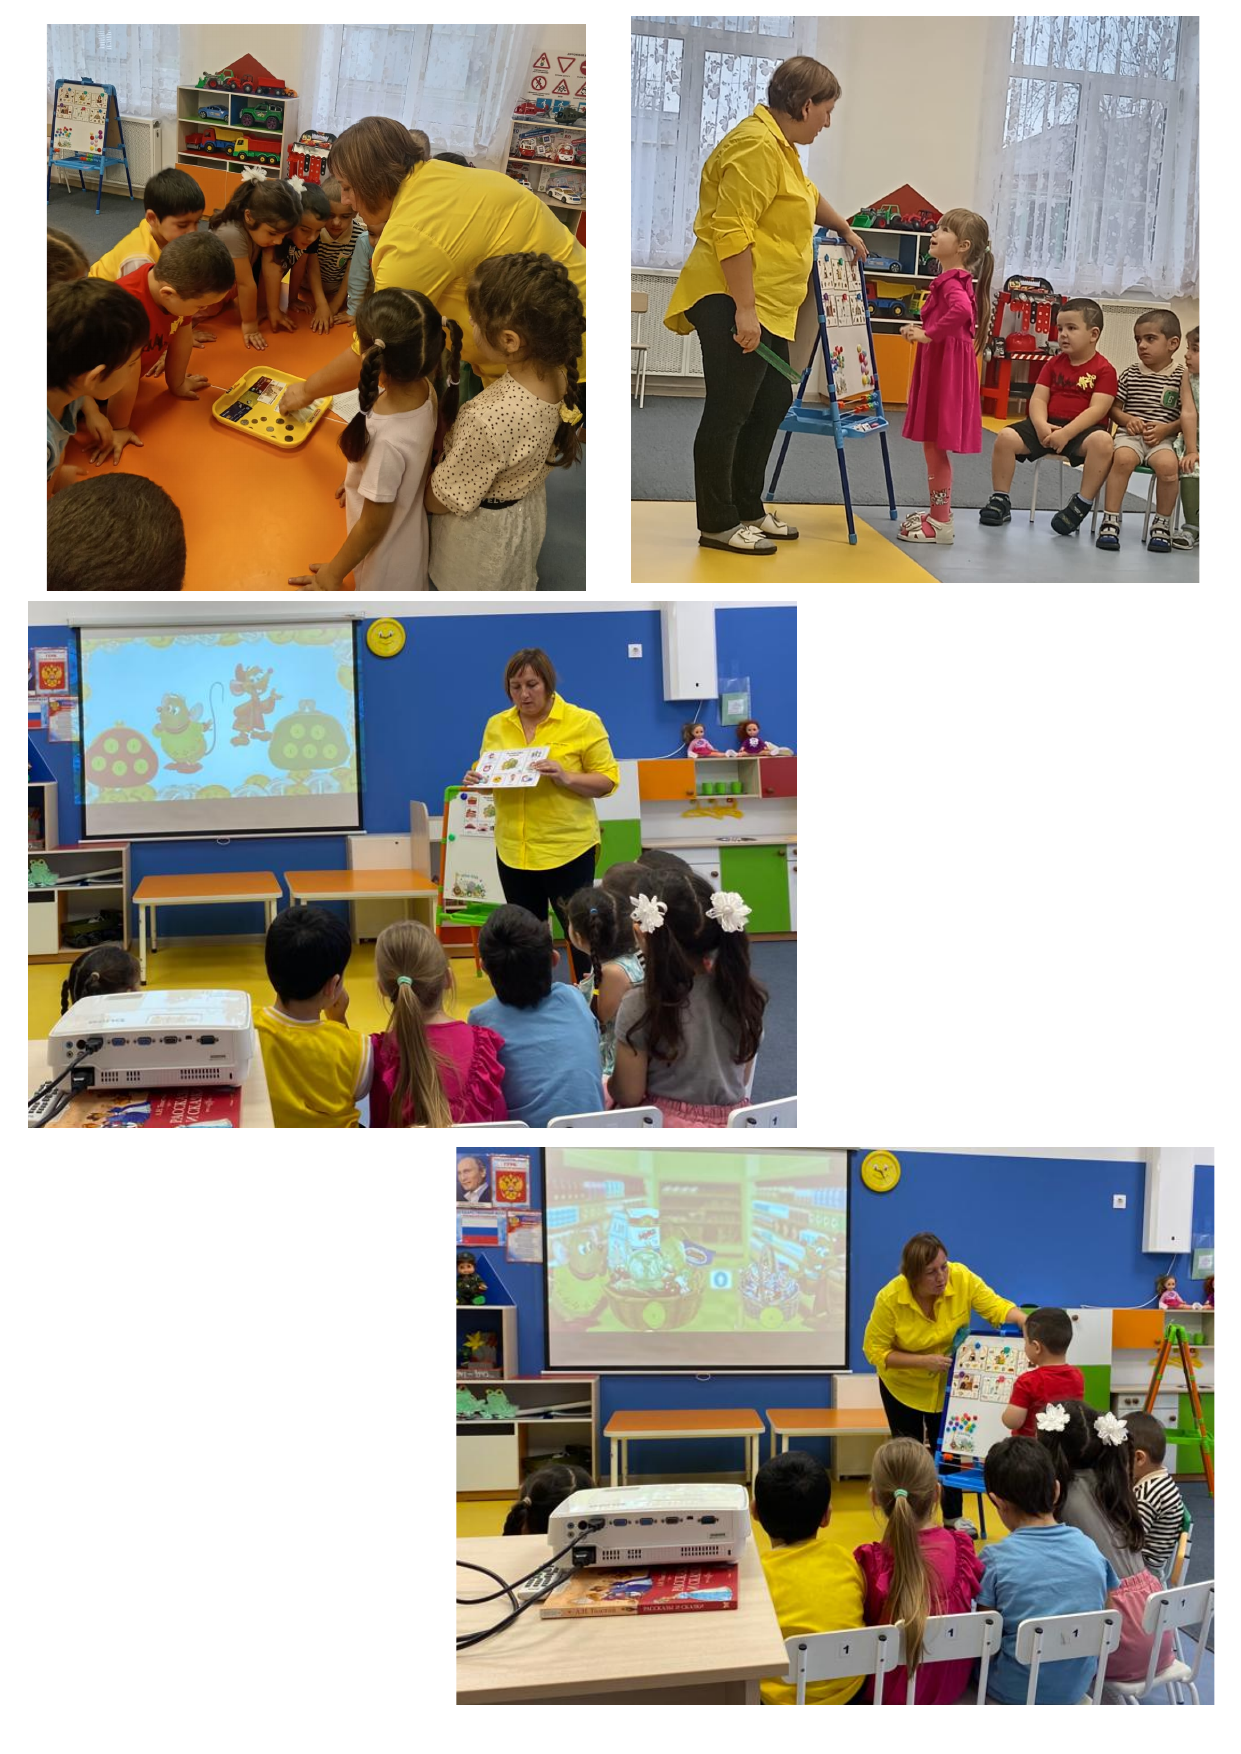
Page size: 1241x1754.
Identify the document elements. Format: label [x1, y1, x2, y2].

picture [456, 1147, 1215, 1705]
picture [631, 16, 1200, 583]
picture [28, 601, 797, 1128]
picture [46, 24, 586, 591]
